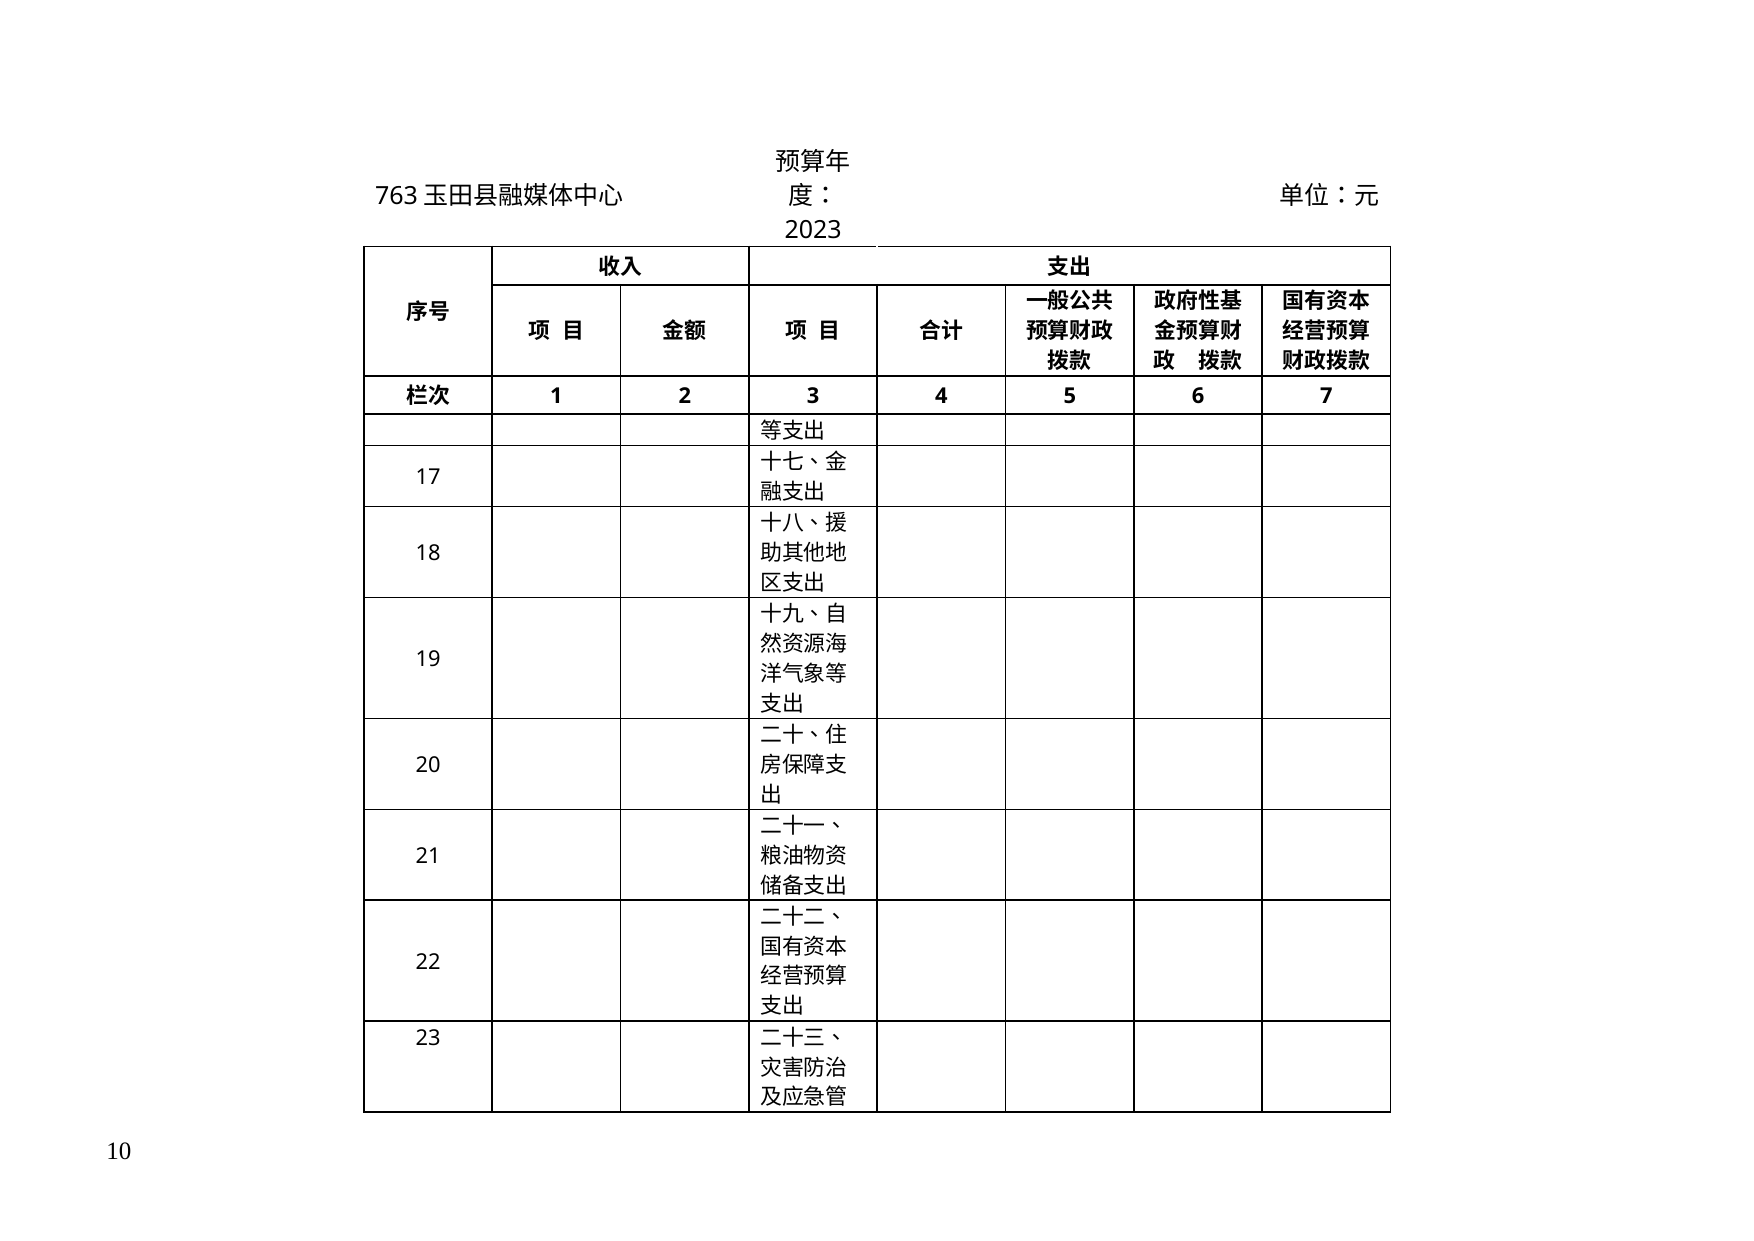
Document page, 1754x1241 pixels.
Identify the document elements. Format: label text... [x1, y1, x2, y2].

table_cell 序号 [365, 247, 491, 375]
table_cell [621, 810, 748, 899]
table_cell 十八、援助其他地区支出 [750, 507, 876, 597]
table_cell [1263, 1022, 1390, 1111]
table_header 763玉田县融媒体中心 [365, 143, 748, 246]
table_cell [493, 810, 620, 899]
table_cell [878, 719, 1005, 808]
table_cell [493, 719, 620, 808]
table_cell [878, 446, 1005, 506]
table_cell [878, 415, 1005, 445]
table_cell 十七、金融支出 [750, 446, 876, 506]
table_cell [1006, 415, 1133, 445]
table_cell [621, 901, 748, 1020]
table_cell [1263, 415, 1390, 445]
table_cell [1263, 719, 1390, 808]
table_cell [493, 415, 620, 445]
table_cell 收入 [493, 247, 748, 284]
table_cell 18 [365, 507, 491, 597]
table_cell 3 [750, 377, 876, 413]
table_cell 4 [878, 377, 1005, 413]
table_cell [1135, 446, 1261, 506]
table_cell 国有资本经营预算财政拨款 [1263, 286, 1390, 375]
table_cell [621, 1022, 748, 1111]
table_cell [1006, 1022, 1133, 1111]
table_cell 合计 [878, 286, 1005, 375]
table_cell [1263, 446, 1390, 506]
table_cell [1135, 598, 1261, 717]
table_cell [1135, 719, 1261, 808]
table_header 单位：元 [878, 143, 1390, 246]
table_cell 十六、商业服务业等支出 [750, 415, 876, 445]
table_cell 栏次 [365, 377, 491, 413]
table_header 预算年度：2023 [750, 143, 876, 246]
table_cell [878, 901, 1005, 1020]
table_cell [621, 719, 748, 808]
table_cell 21 [365, 810, 491, 899]
table_cell 金额 [621, 286, 748, 375]
table_cell [1006, 507, 1133, 597]
table_cell [621, 446, 748, 506]
table_cell [1006, 810, 1133, 899]
table_cell [493, 446, 620, 506]
table_cell 项 目 [493, 286, 620, 375]
table_cell [1006, 446, 1133, 506]
table_cell [1263, 810, 1390, 899]
table_cell 二十三、灾害防治及应急管理支出 [750, 1022, 876, 1111]
table_cell 20 [365, 719, 491, 808]
table_cell [493, 1022, 620, 1111]
table_cell [1263, 598, 1390, 717]
table_cell [621, 415, 748, 445]
table_cell 22 [365, 901, 491, 1020]
table_cell 16 [365, 415, 491, 445]
table_cell 1 [493, 377, 620, 413]
table_cell [1006, 901, 1133, 1020]
table_cell 6 [1135, 377, 1261, 413]
table_cell 政府性基金预算财政 拨款 [1135, 286, 1261, 375]
table_cell [493, 598, 620, 717]
table_cell 2 [621, 377, 748, 413]
table_cell [1006, 598, 1133, 717]
table_cell [621, 598, 748, 717]
table_cell [1135, 415, 1261, 445]
table_cell [1135, 507, 1261, 597]
table_cell 二十一、粮油物资储备支出 [750, 810, 876, 899]
table_cell [1263, 901, 1390, 1020]
table_cell [1135, 810, 1261, 899]
table_cell [493, 901, 620, 1020]
table_cell 17 [365, 446, 491, 506]
table_cell [878, 598, 1005, 717]
table_cell 19 [365, 598, 491, 717]
table_cell 二十、住房保障支出 [750, 719, 876, 808]
table_cell [1006, 719, 1133, 808]
table_cell [878, 1022, 1005, 1111]
table_cell 23 [365, 1022, 491, 1111]
table_cell [493, 507, 620, 597]
table_cell [621, 507, 748, 597]
table_cell 5 [1006, 377, 1133, 413]
table_cell 一般公共预算财政拨款 [1006, 286, 1133, 375]
table_cell [1135, 901, 1261, 1020]
table_cell [878, 507, 1005, 597]
table_cell 7 [1263, 377, 1390, 413]
table_cell [878, 810, 1005, 899]
table_cell 十九、自然资源海洋气象等支出 [750, 598, 876, 717]
table_cell [1135, 1022, 1261, 1111]
table_cell 项 目 [750, 286, 876, 375]
table_cell 支出 [750, 247, 1390, 284]
table_cell 二十二、国有资本经营预算支出 [750, 901, 876, 1020]
table_cell [1263, 507, 1390, 597]
